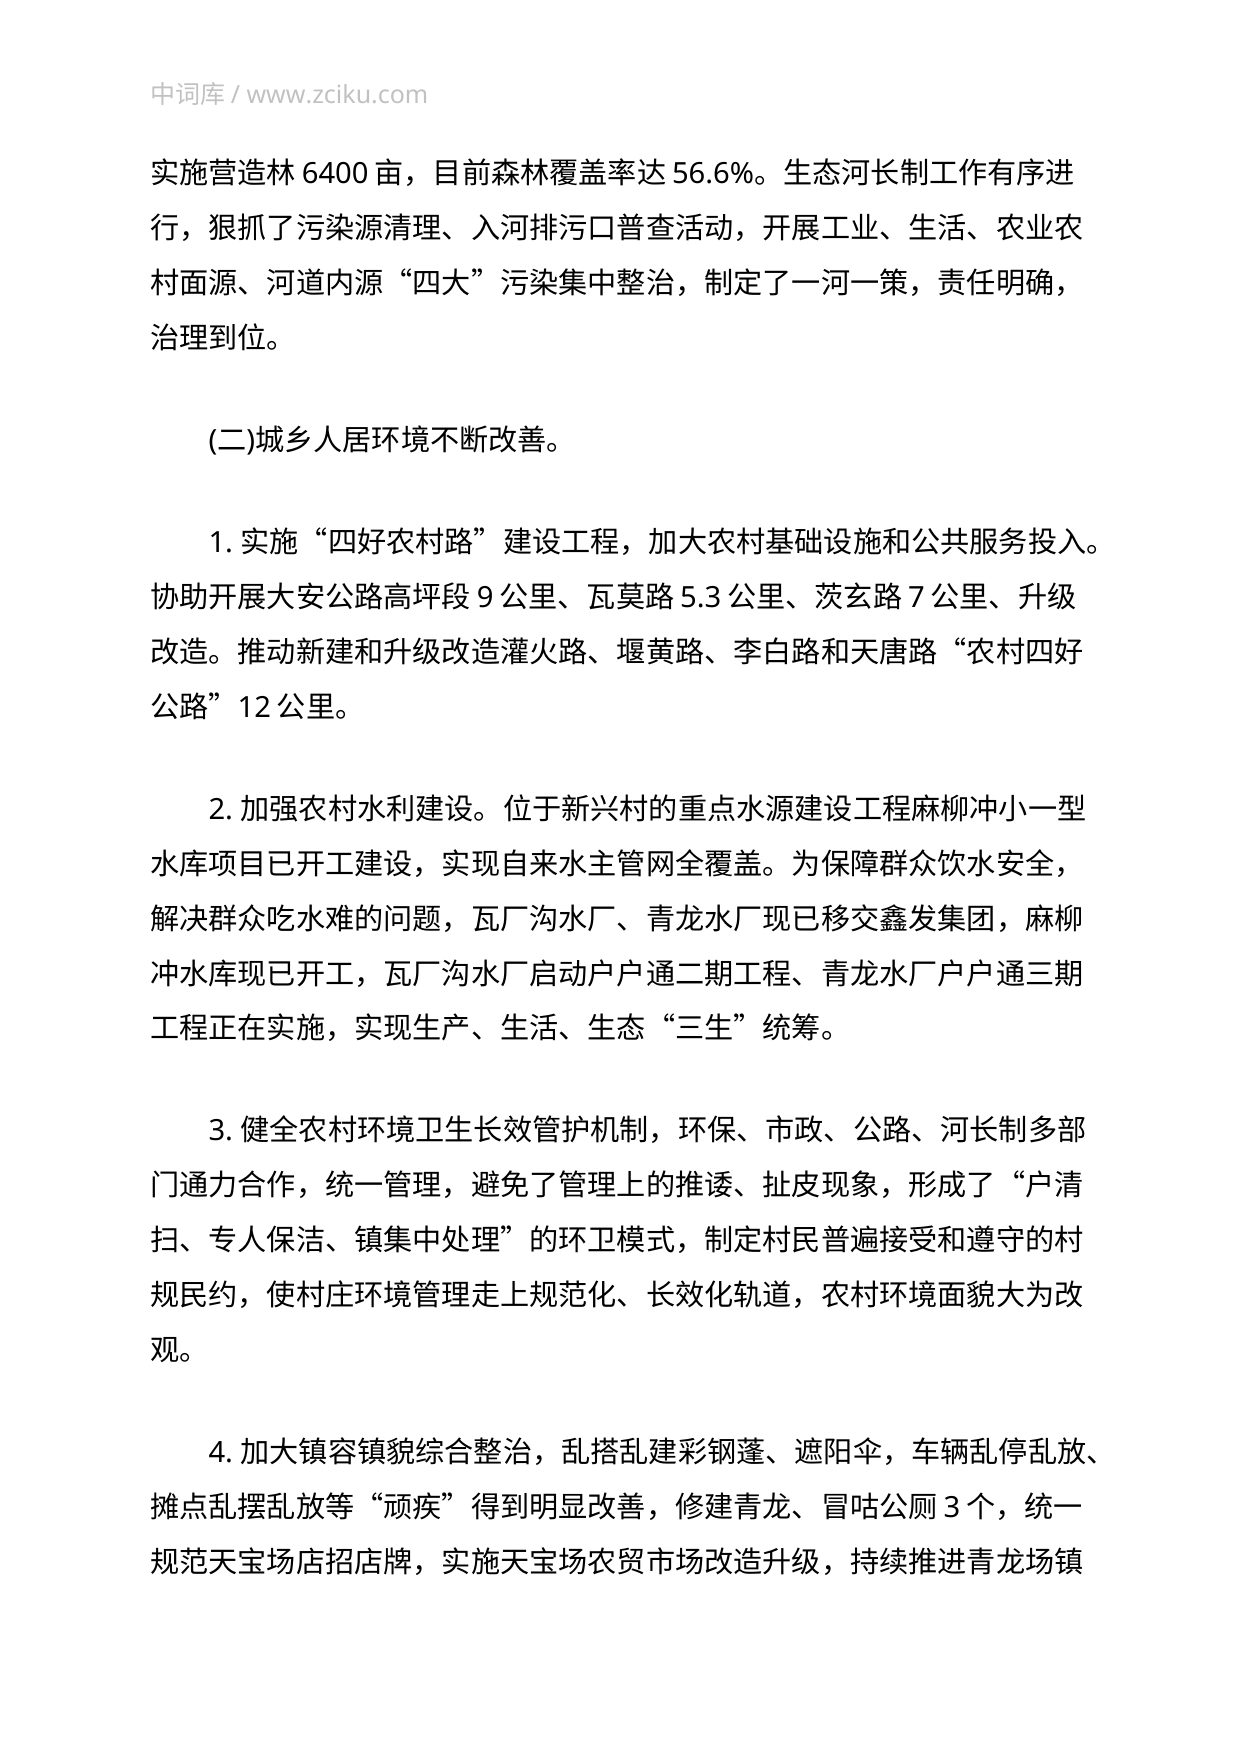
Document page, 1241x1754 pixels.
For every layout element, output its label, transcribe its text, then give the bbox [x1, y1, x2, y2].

text 1. 实施“四好农村路”建设工程，加大农村基础设施和公共服务投入。协助开展大安公路高坪段9公里、瓦莫路5.3公里、茨玄路7公里、升级改造。推动新建和升级改造灌火路、堰黄路、李白路和天唐路“农村四好公路”12公里。 [150, 518, 1090, 726]
text 3. 健全农村环境卫生长效管护机制，环保、市政、公路、河长制多部门通力合作，统一管理，避免了管理上的推诿、扯皮现象，形成了“户清扫、专人保洁、镇集中处理”的环卫模式，制定村民普遍接受和遵守的村规民约，使村庄环境管理走上规范化、长效化轨道，农村环境面貌大为改观。 [150, 1107, 1090, 1369]
text (二)城乡人居环境不断改善。 [150, 417, 1090, 459]
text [150, 150, 1090, 357]
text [150, 1428, 1090, 1581]
text 2. 加强农村水利建设。位于新兴村的重点水源建设工程麻柳冲小一型水库项目已开工建设，实现自来水主管网全覆盖。为保障群众饮水安全，解决群众吃水难的问题，瓦厂沟水厂、青龙水厂现已移交鑫发集团，麻柳冲水库现已开工，瓦厂沟水厂启动户户通二期工程、青龙水厂户户通三期工程正在实施，实现生产、生活、生态“三生”统筹。 [150, 785, 1090, 1047]
